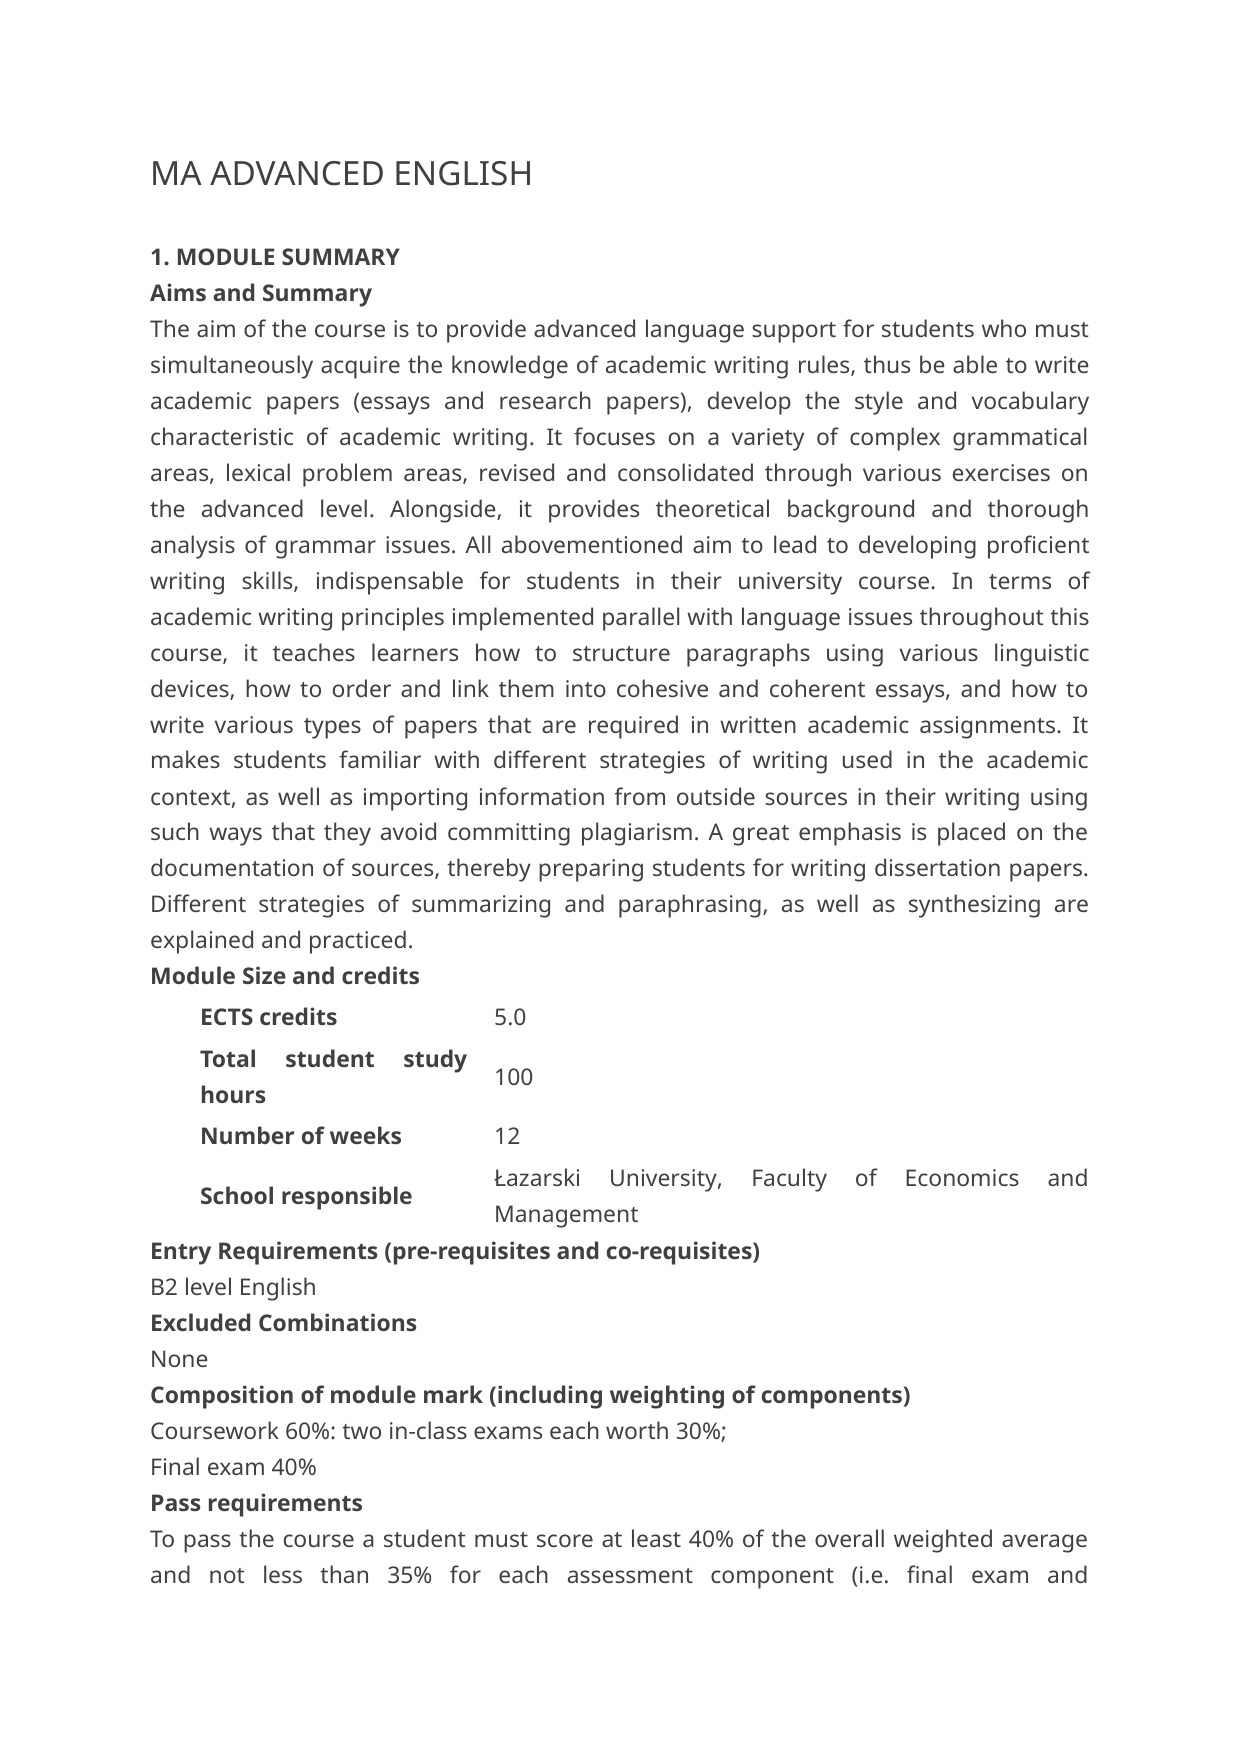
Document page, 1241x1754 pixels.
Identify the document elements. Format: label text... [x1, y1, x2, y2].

table_header 5.0 [492, 996, 1090, 1041]
text Coursework 60%: two in-class exams each worth 30%; [150, 1415, 1090, 1446]
text Module Size and credits [150, 960, 1090, 991]
text Excluded Combinations [150, 1307, 1090, 1338]
table_cell 12 [492, 1116, 1090, 1161]
text Composition of module mark (including weighting of components) [150, 1379, 1090, 1410]
table_header ECTS credits [150, 996, 492, 1041]
text 1. MODULE SUMMARY [150, 241, 1090, 273]
table_cell 100 [492, 1041, 1090, 1116]
table_cell Number of weeks [150, 1116, 492, 1161]
subtitle MA ADVANCED ENGLISH [150, 150, 1090, 195]
text Final exam 40% [150, 1451, 1090, 1482]
table_cell Łazarski University, Faculty of Economics and Management [492, 1161, 1090, 1235]
text None [150, 1343, 1090, 1374]
text The aim of the course is to provide advanced language support for students who must simultaneously acquire the knowledge of academic writing rules, thus be able to write academic papers (essays and research papers), develop the style and vocabulary characteristic of academic writing. It focuses on a variety of complex grammatical areas, lexical problem areas, revised and consolidated through various exercises on the advanced level. Alongside, it provides theoretical background and thorough analysis of grammar issues. All abovementioned aim to lead to developing proficient writing skills, indispensable for students in their university course. In terms of academic writing principles implemented parallel with language issues throughout this course, it teaches learners how to structure paragraphs using various linguistic devices, how to order and link them into cohesive and coherent essays, and how to write various types of papers that are required in written academic assignments. It makes students familiar with different strategies of writing used in the academic context, as well as importing information from outside sources in their writing using such ways that they avoid committing plagiarism. A great emphasis is placed on the documentation of sources, thereby preparing students for writing dissertation papers. Different strategies of summarizing and paraphrasing, as well as synthesizing are explained and practiced. [150, 313, 1090, 955]
table_cell Total student study hours [150, 1041, 492, 1116]
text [150, 1523, 1090, 1590]
table_cell School responsible [150, 1161, 492, 1235]
text Entry Requirements (pre-requisites and co-requisites) [150, 1235, 1090, 1266]
text Aims and Summary [150, 277, 1090, 308]
text B2 level English [150, 1271, 1090, 1302]
text Pass requirements [150, 1487, 1090, 1518]
